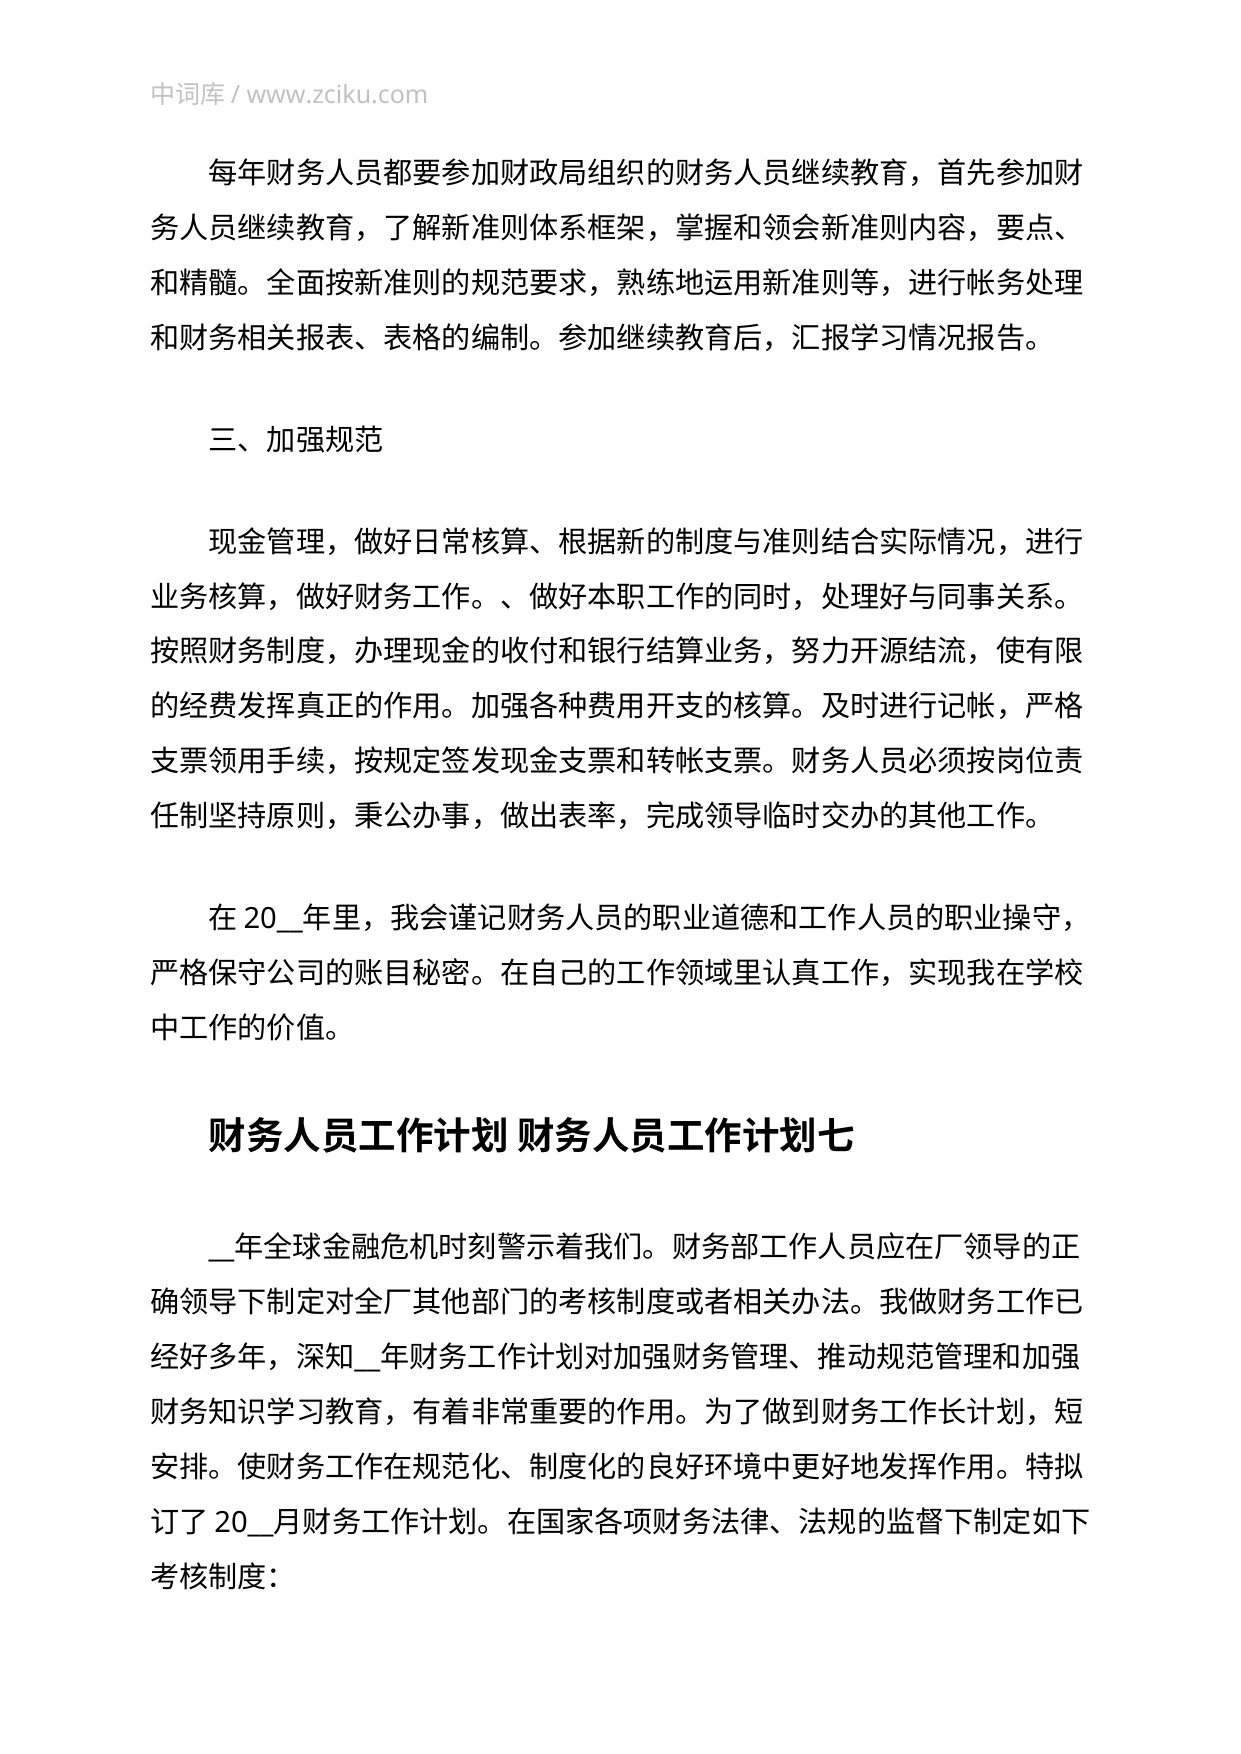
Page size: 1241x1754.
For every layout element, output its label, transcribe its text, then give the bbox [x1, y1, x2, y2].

text 现金管理，做好日常核算、根据新的制度与准则结合实际情况，进行业务核算，做好财务工作。、做好本职工作的同时，处理好与同事关系。按照财务制度，办理现金的收付和银行结算业务，努力开源结流，使有限的经费发挥真正的作用。加强各种费用开支的核算。及时进行记帐，严格支票领用手续，按规定签发现金支票和转帐支票。财务人员必须按岗位责任制坚持原则，秉公办事，做出表率，完成领导临时交办的其他工作。 [150, 518, 1090, 835]
text 在20__年里，我会谨记财务人员的职业道德和工作人员的职业操守，严格保守公司的账目秘密。在自己的工作领域里认真工作，实现我在学校中工作的价值。 [150, 894, 1090, 1047]
text 三、加强规范 [150, 416, 1090, 459]
text __年全球金融危机时刻警示着我们。财务部工作人员应在厂领导的正确领导下制定对全厂其他部门的考核制度或者相关办法。我做财务工作已经好多年，深知__年财务工作计划对加强财务管理、推动规范管理和加强财务知识学习教育，有着非常重要的作用。为了做到财务工作长计划，短安排。使财务工作在规范化、制度化的良好环境中更好地发挥作用。特拟订了20__月财务工作计划。在国家各项财务法律、法规的监督下制定如下考核制度： [150, 1223, 1090, 1596]
text 每年财务人员都要参加财政局组织的财务人员继续教育，首先参加财务人员继续教育，了解新准则体系框架，掌握和领会新准则内容，要点、和精髓。全面按新准则的规范要求，熟练地运用新准则等，进行帐务处理和财务相关报表、表格的编制。参加继续教育后，汇报学习情况报告。 [150, 150, 1090, 357]
text 财务人员工作计划 财务人员工作计划七 [150, 1106, 1090, 1160]
